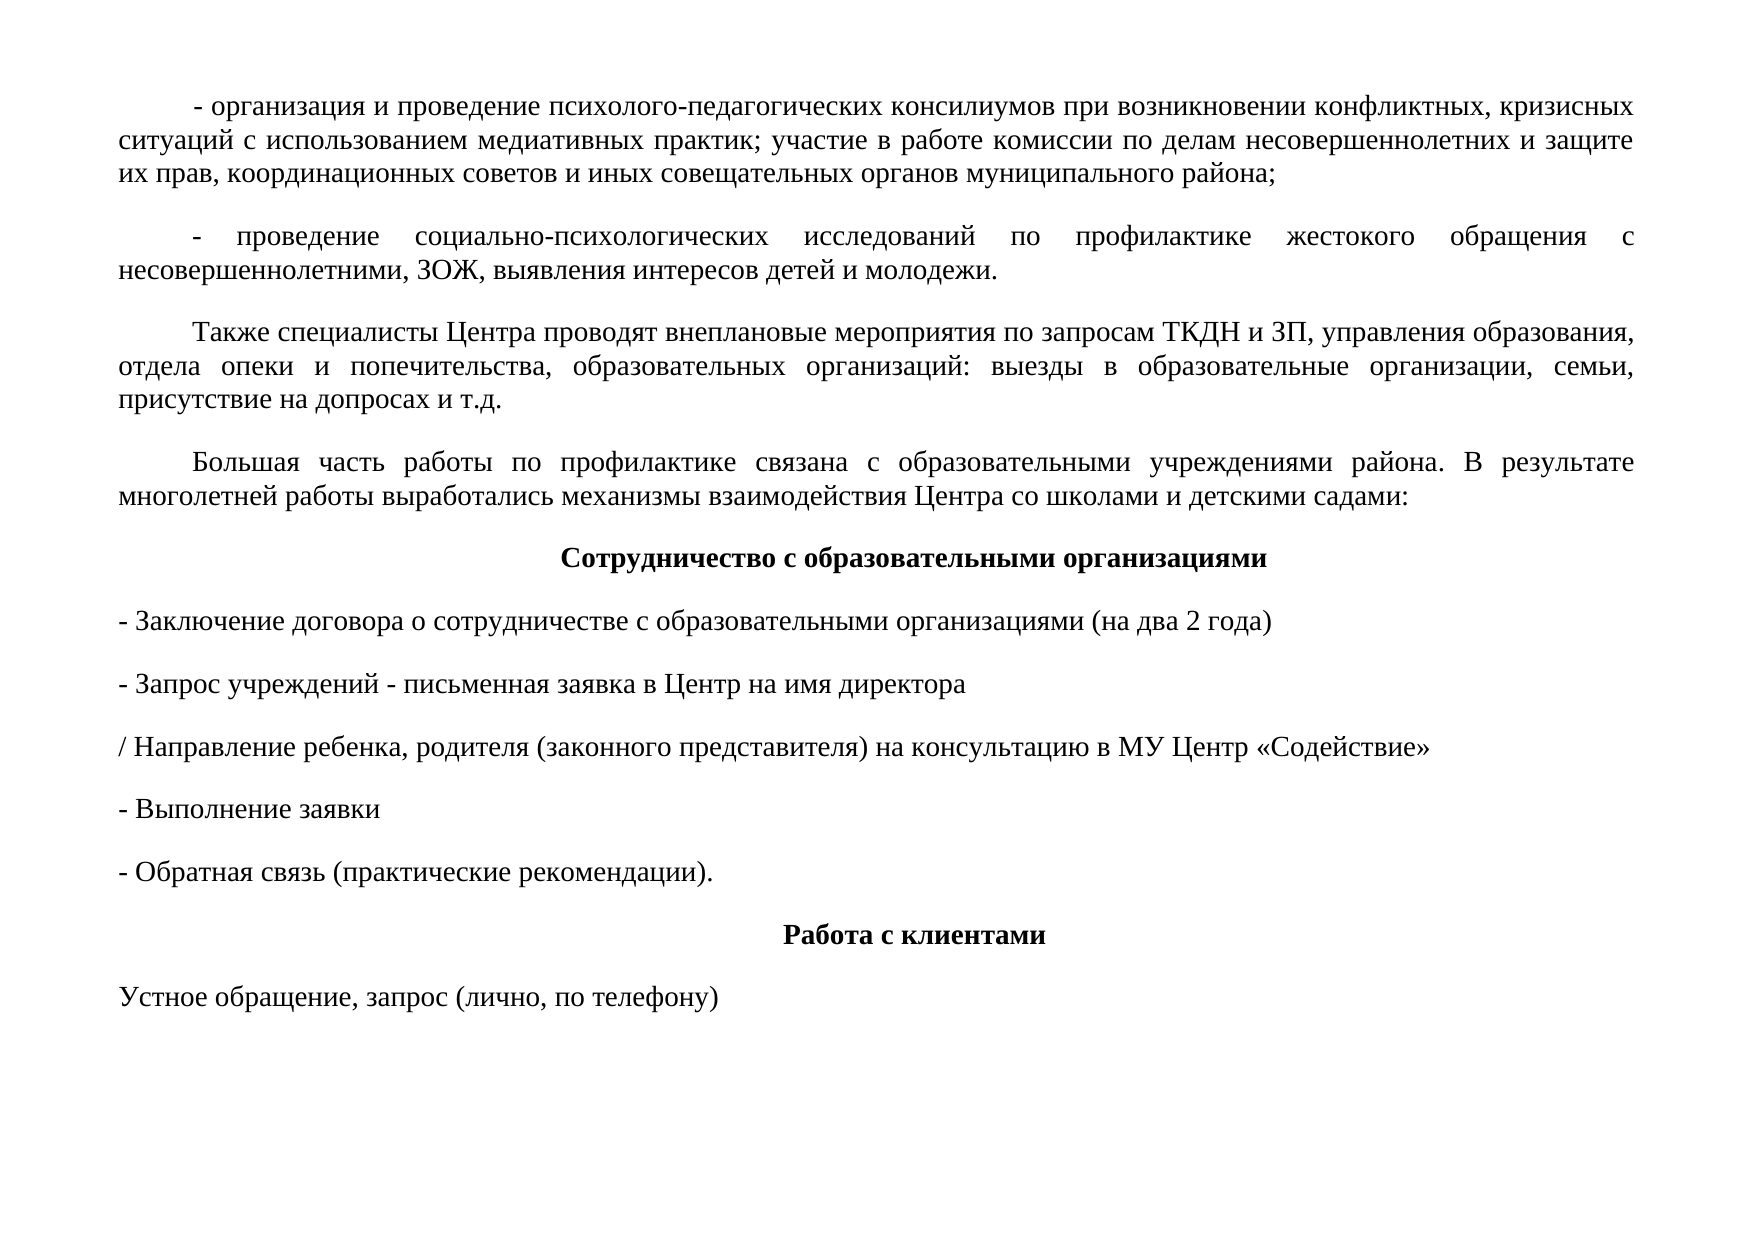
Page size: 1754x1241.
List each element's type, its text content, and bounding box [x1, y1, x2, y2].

text - Обратная связь (практические рекомендации). [118, 854, 1636, 888]
text - Выполнение заявки [118, 791, 1636, 825]
text Большая часть работы по профилактике связана с образовательными учреждениями района. В результате многолетней работы выработались механизмы взаимодействия Центра со школами и детскими садами: [118, 444, 1636, 511]
text / Направление ребенка, родителя (законного представителя) на консультацию в МУ Центр «Содействие» [118, 729, 1636, 762]
text Работа с клиентами [118, 917, 1636, 950]
text - Запрос учреждений - письменная заявка в Центр на имя директора [118, 666, 1636, 699]
text - организация и проведение психолого-педагогических консилиумов при возникновении конфликтных, кризисных ситуаций с использованием медиативных практик; участие в работе комиссии по делам несовершеннолетних и защите их прав, координационных советов и иных совещательных органов муниципального района; [118, 88, 1636, 189]
text Также специалисты Центра проводят внеплановые мероприятия по запросам ТКДН и ЗП, управления образования, отдела опеки и попечительства, образовательных организаций: выезды в образовательные организации, семьи, присутствие на допросах и т.д. [118, 314, 1636, 415]
text Сотрудничество с образовательными организациями [118, 541, 1636, 574]
text - Заключение договора о сотрудничестве с образовательными организациями (на два 2 года) [118, 603, 1636, 637]
text - проведение социально-психологических исследований по профилактике жестокого обращения с несовершеннолетними, ЗОЖ, выявления интересов детей и молодежи. [118, 218, 1636, 285]
text Устное обращение, запрос (лично, по телефону) [118, 979, 1636, 1013]
